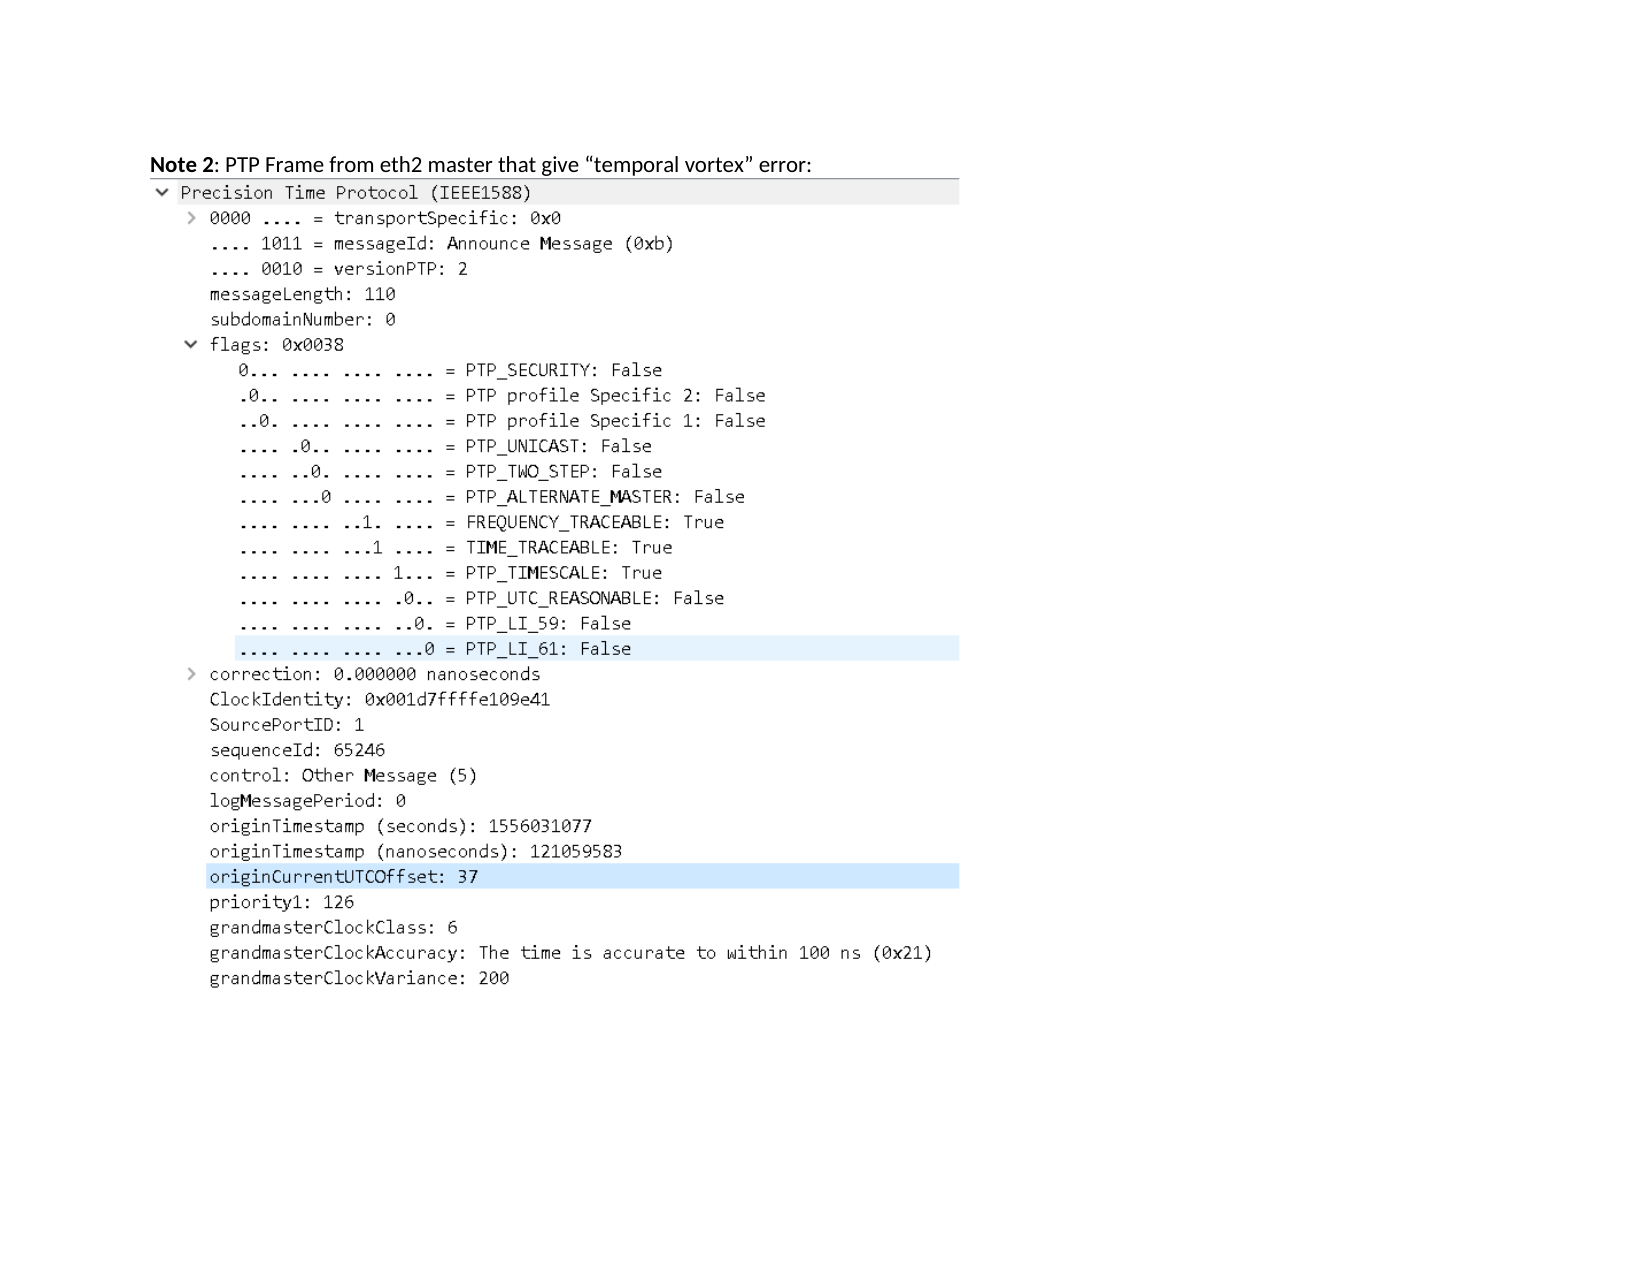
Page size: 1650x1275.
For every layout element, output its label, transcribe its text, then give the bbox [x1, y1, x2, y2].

picture [150, 178, 960, 990]
